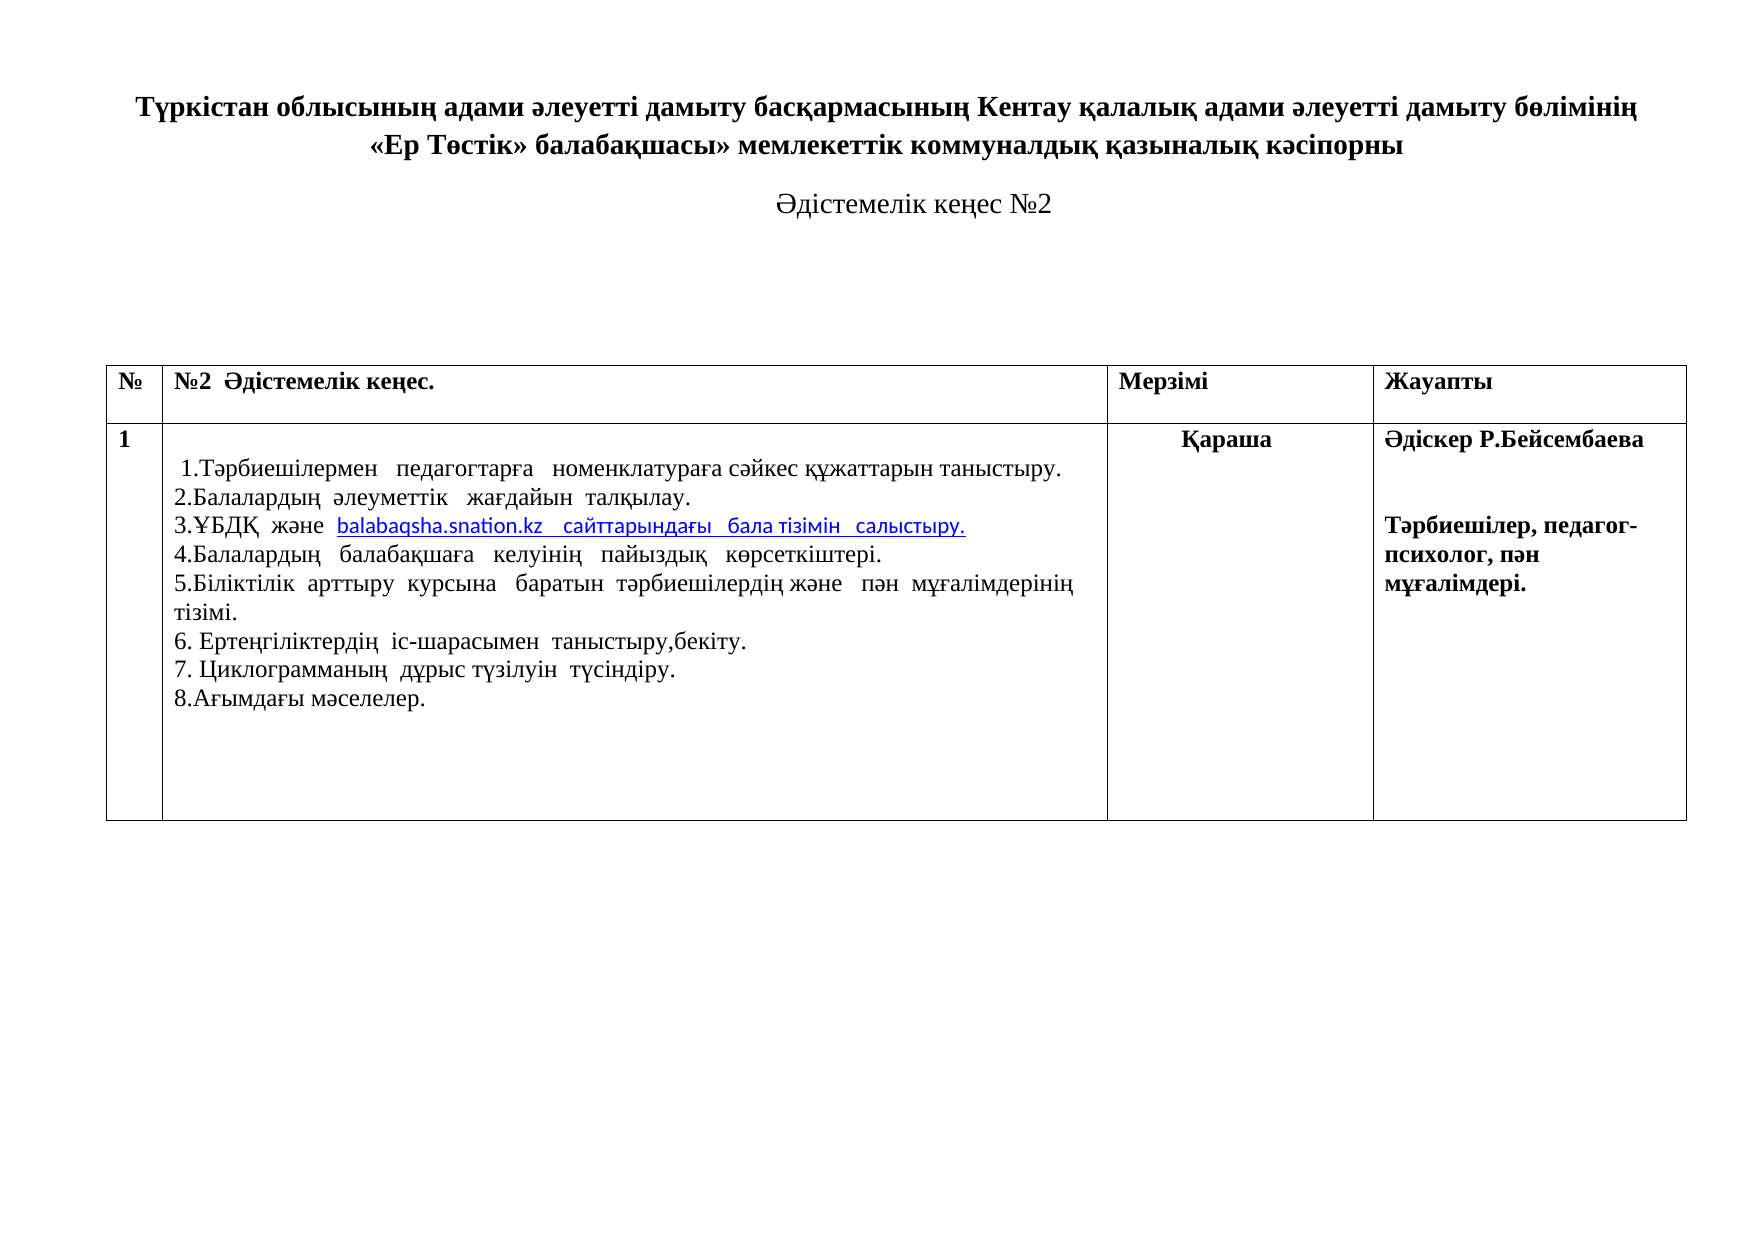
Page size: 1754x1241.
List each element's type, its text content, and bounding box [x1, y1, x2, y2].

table_header № [107, 366, 162, 423]
table_cell Қараша [1108, 424, 1373, 820]
table_header №2 Әдістемелік кеңес. [163, 366, 1107, 423]
table_cell 1 [107, 424, 162, 820]
table_cell 1.Тәрбиешілермен педагогтарға номенклатураға сәйкес құжаттарын таныстыру. 2.Балалардың әлеуметтік жағдайын талқылау. 3.ҰБДҚ және balabaqsha.snation.kz сайттарындағы бала тізімін салыстыру. 4.Балалардың балабақшаға келуінің пайыздық көрсеткіштері. 5.Біліктілік арттыру курсына баратын тәрбиешілердің және пән мұғалімдерінің тізімі. 6. Ертеңгіліктердің іс-шарасымен таныстыру,бекіту. 7. Циклограмманың дұрыс түзілуін түсіндіру. 8.Ағымдағы мәселелер. [163, 424, 1107, 820]
text Түркістан облысының адами әлеуетті дамыту басқармасының Кентау қалалық адами әлеуетті дамыту бөлімінің «Ер Төстік» балабақшасы» мемлекеттік коммуналдық қазыналық кәсіпорны [118, 89, 1655, 161]
table_header Жауапты [1374, 366, 1686, 423]
text Әдістемелік кеңес №2 [118, 187, 1636, 220]
table_header Мерзімі [1108, 366, 1373, 423]
table_cell Әдіскер Р.Бейсембаева Тәрбиешілер, педагог-психолог, пән мұғалімдері. [1374, 424, 1686, 820]
